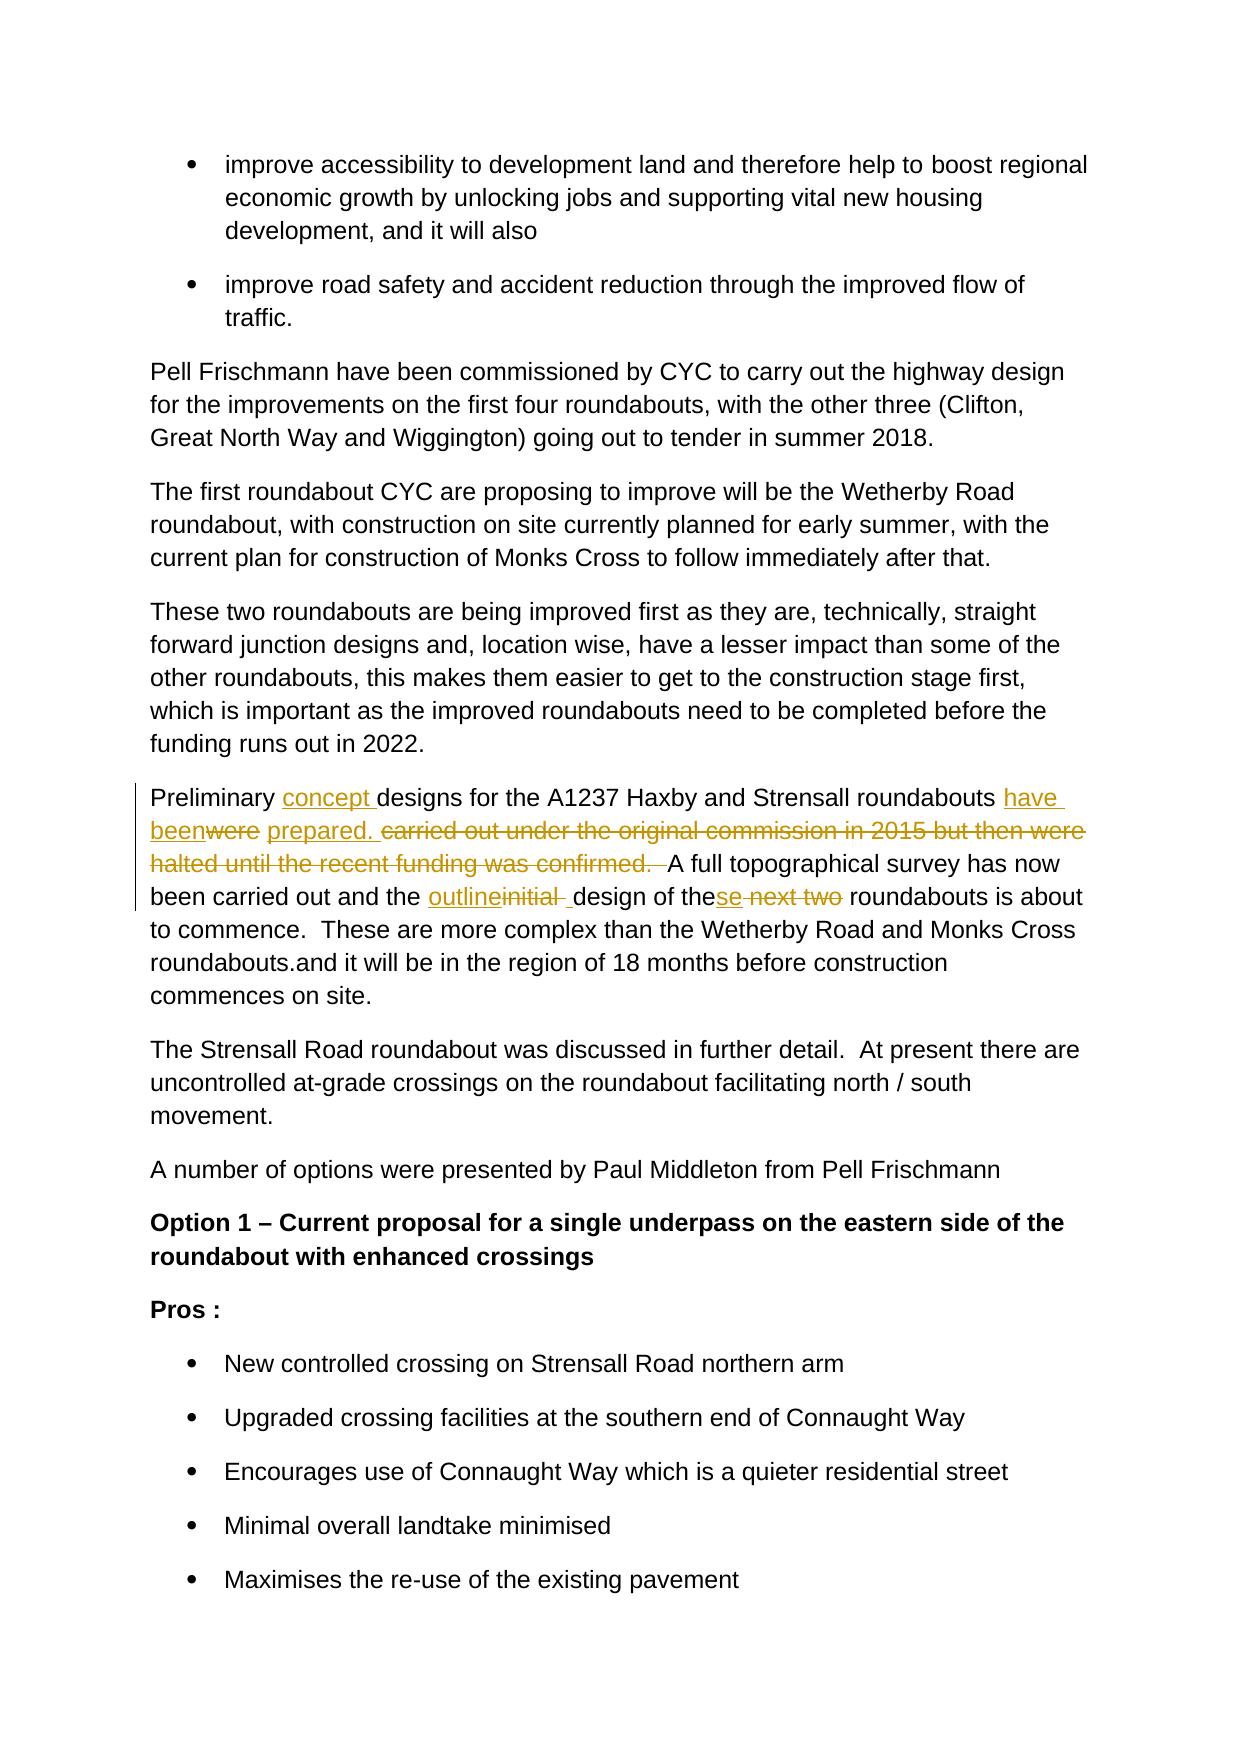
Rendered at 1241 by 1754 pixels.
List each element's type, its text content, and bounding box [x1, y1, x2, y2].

text The first roundabout CYC are proposing to improve will be the Wetherby Road roundabout, with construction on site currently planned for early summer, with the current plan for construction of Monks Cross to follow immediately after that. [150, 477, 1090, 572]
list Upgraded crossing facilities at the southern end of Connaught Way [187, 1403, 1090, 1432]
list Encourages use of Connaught Way which is a quieter residential street [187, 1457, 1090, 1486]
text A number of options were presented by Paul Middleton from Pell Frischmann [150, 1154, 1090, 1183]
list improve road safety and accident reduction through the improved flow of traffic. [187, 270, 1090, 332]
text Pell Frischmann have been commissioned by CYC to carry out the highway design for the improvements on the first four roundabouts, with the other three (Clifton, Great North Way and Wiggington) going out to tender in summer 2018. [150, 357, 1090, 452]
list Minimal overall landtake minimised [187, 1511, 1090, 1540]
list New controlled crossing on Strensall Road northern arm [187, 1349, 1090, 1378]
text Option 1 – Current proposal for a single underpass on the eastern side of the roundabout with enhanced crossings [150, 1208, 1090, 1270]
list improve accessibility to development land and therefore help to boost regional economic growth by unlocking jobs and supporting vital new housing development, and it will also [187, 150, 1090, 245]
list Maximises the re-use of the existing pavement [187, 1565, 1090, 1594]
text Preliminary designs for the A1237 Haxby and Strensall roundabouts A full topographical survey has now been carried out and the design of the roundabouts is about to commence. These are more complex than the Wetherby Road and Monks Cross roundabouts.and it will be in the region of 18 months before construction commences on site. [150, 783, 1090, 1009]
text Pros : [150, 1295, 1090, 1324]
text These two roundabouts are being improved first as they are, technically, straight forward junction designs and, location wise, have a lesser impact than some of the other roundabouts, this makes them easier to get to the construction stage first, which is important as the improved roundabouts need to be completed before the funding runs out in 2022. [150, 597, 1090, 758]
text The Strensall Road roundabout was discussed in further detail. At present there are uncontrolled at-grade crossings on the roundabout facilitating north / south movement. [150, 1035, 1090, 1129]
